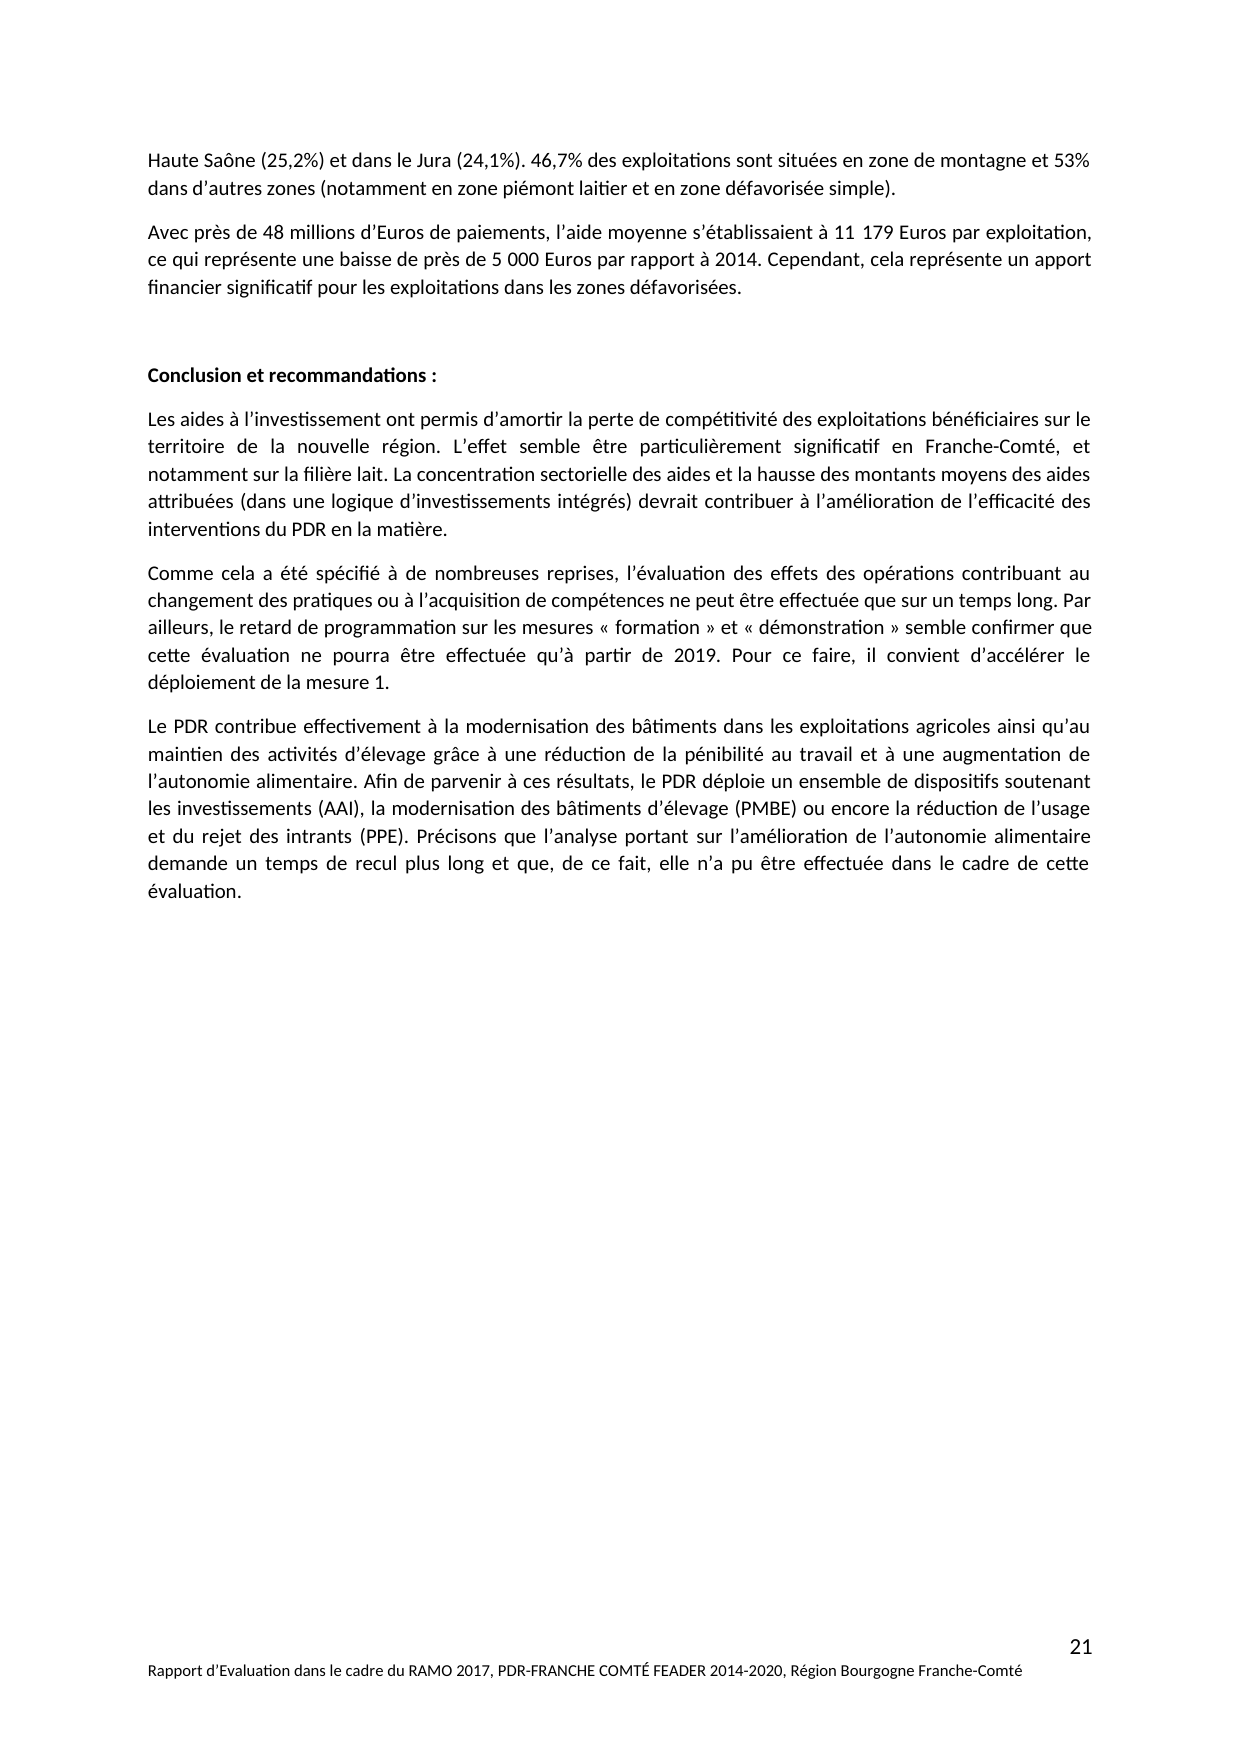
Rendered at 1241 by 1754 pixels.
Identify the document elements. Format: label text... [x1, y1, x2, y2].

text Conclusion et recommandations : [148, 362, 1092, 387]
text Les aides à l’investissement ont permis d’amortir la perte de compétitivité des exploitations bénéficiaires sur le territoire de la nouvelle région. L’effet semble être particulièrement significatif en Franche-Comté, et notamment sur la filière lait. La concentration sectorielle des aides et la hausse des montants moyens des aides attribuées (dans une logique d’investissements intégrés) devrait contribuer à l’amélioration de l’efficacité des interventions du PDR en la matière. [148, 406, 1092, 541]
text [148, 148, 1092, 201]
text Comme cela a été spécifié à de nombreuses reprises, l’évaluation des effets des opérations contribuant au changement des pratiques ou à l’acquisition de compétences ne peut être effectuée que sur un temps long. Par ailleurs, le retard de programmation sur les mesures « formation » et « démonstration » semble confirmer que cette évaluation ne pourra être effectuée qu’à partir de 2019. Pour ce faire, il convient d’accélérer le déploiement de la mesure 1. [148, 560, 1092, 695]
text Le PDR contribue effectivement à la modernisation des bâtiments dans les exploitations agricoles ainsi qu’au maintien des activités d’élevage grâce à une réduction de la pénibilité au travail et à une augmentation de l’autonomie alimentaire. Afin de parvenir à ces résultats, le PDR déploie un ensemble de dispositifs soutenant les investissements (AAI), la modernisation des bâtiments d’élevage (PMBE) ou encore la réduction de l’usage et du rejet des intrants (PPE). Précisons que l’analyse portant sur l’amélioration de l’autonomie alimentaire demande un temps de recul plus long et que, de ce fait, elle n’a pu être effectuée dans le cadre de cette évaluation. [148, 713, 1092, 903]
text Avec près de 48 millions d’Euros de paiements, l’aide moyenne s’établissaient à 11 179 Euros par exploitation, ce qui représente une baisse de près de 5 000 Euros par rapport à 2014. Cependant, cela représente un apport financier significatif pour les exploitations dans les zones défavorisées. [148, 219, 1092, 299]
